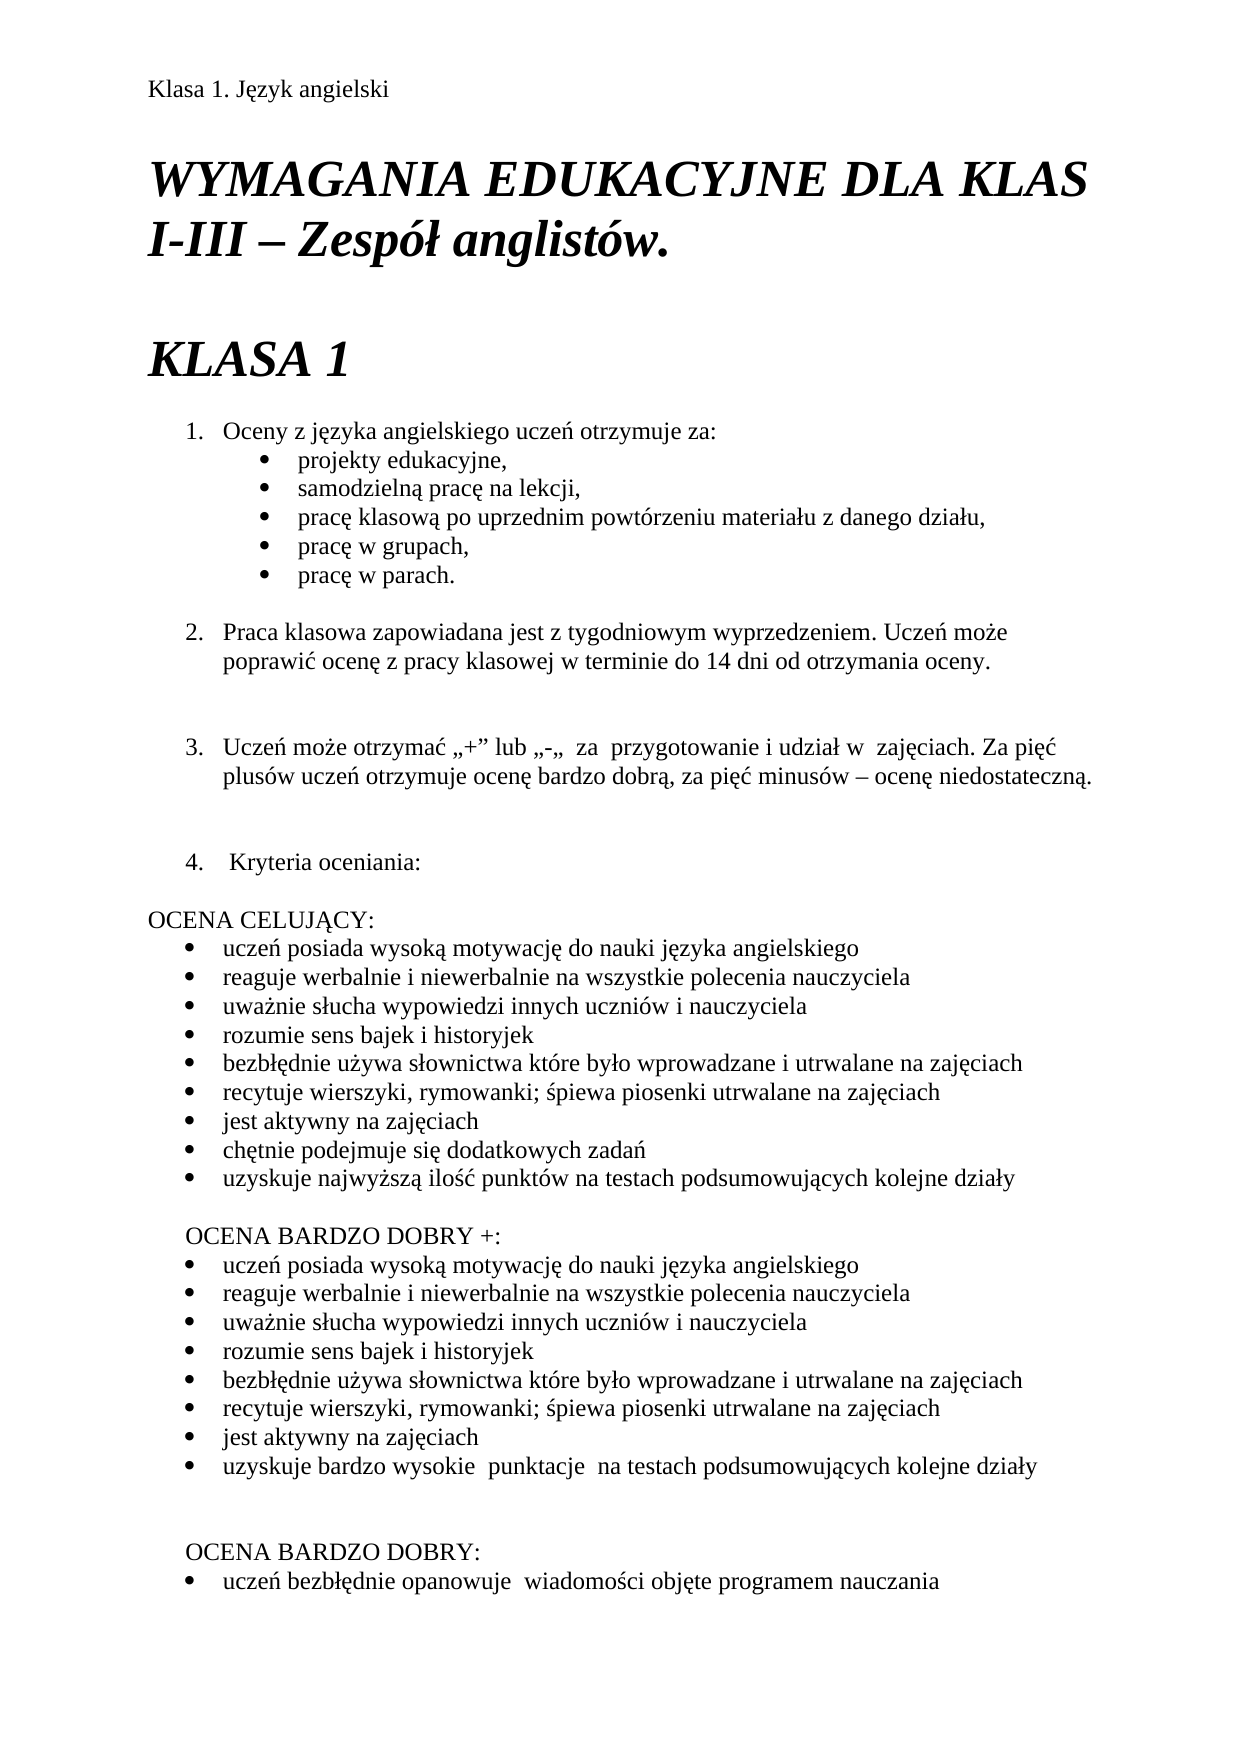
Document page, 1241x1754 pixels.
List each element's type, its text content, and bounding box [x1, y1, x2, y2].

list projekty edukacyjne, [260, 445, 1093, 473]
list rozumie sens bajek i historyjek [185, 1336, 1093, 1365]
list bezbłędnie używa słownictwa które było wprowadzane i utrwalane na zajęciach [185, 1048, 1093, 1077]
list pracę klasową po uprzednim powtórzeniu materiału z danego działu, [260, 502, 1093, 531]
list Praca klasowa zapowiadana jest z tygodniowym wyprzedzeniem. Uczeń może poprawić ocenę z pracy klasowej w terminie do 14 dni od otrzymania oceny. [185, 617, 1093, 675]
list pracę w parach. [260, 560, 1093, 588]
text OCENA BARDZO DOBRY +: [185, 1221, 1093, 1250]
list recytuje wierszyki, rymowanki; śpiewa piosenki utrwalane na zajęciach [185, 1077, 1093, 1106]
list uważnie słucha wypowiedzi innych uczniów i nauczyciela [185, 1307, 1093, 1336]
list jest aktywny na zajęciach [185, 1106, 1093, 1135]
list uczeń bezbłędnie opanowuje wiadomości objęte programem nauczania [185, 1566, 1093, 1595]
text OCENA BARDZO DOBRY: [185, 1537, 1093, 1566]
list jest aktywny na zajęciach [185, 1422, 1093, 1451]
list samodzielną pracę na lekcji, [260, 473, 1093, 502]
list uzyskuje najwyższą ilość punktów na testach podsumowujących kolejne działy [185, 1163, 1093, 1192]
text WYMAGANIA EDUKACYJNE DLA KLAS I-III – Zespół anglistów. [148, 148, 1093, 267]
list Oceny z języka angielskiego uczeń otrzymuje za: [185, 416, 1093, 445]
list Uczeń może otrzymać „+” lub „-„ za przygotowanie i udział w zajęciach. Za pięć plusów uczeń otrzymuje ocenę bardzo dobrą, za pięć minusów – ocenę niedostateczną. [185, 732, 1093, 790]
list pracę w grupach, [260, 531, 1093, 560]
list uzyskuje bardzo wysokie punktacje na testach podsumowujących kolejne działy [185, 1451, 1093, 1480]
list uczeń posiada wysoką motywację do nauki języka angielskiego [185, 933, 1093, 962]
list bezbłędnie używa słownictwa które było wprowadzane i utrwalane na zajęciach [185, 1365, 1093, 1393]
list rozumie sens bajek i historyjek [185, 1020, 1093, 1048]
list recytuje wierszyki, rymowanki; śpiewa piosenki utrwalane na zajęciach [185, 1393, 1093, 1422]
list reaguje werbalnie i niewerbalnie na wszystkie polecenia nauczyciela [185, 1278, 1093, 1307]
list chętnie podejmuje się dodatkowych zadań [185, 1135, 1093, 1163]
list uważnie słucha wypowiedzi innych uczniów i nauczyciela [185, 991, 1093, 1020]
list reaguje werbalnie i niewerbalnie na wszystkie polecenia nauczyciela [185, 962, 1093, 991]
text OCENA CELUJĄCY: [148, 905, 1093, 933]
list Kryteria oceniania: [185, 847, 1093, 876]
list uczeń posiada wysoką motywację do nauki języka angielskiego [185, 1250, 1093, 1278]
text KLASA 1 [148, 327, 1093, 387]
